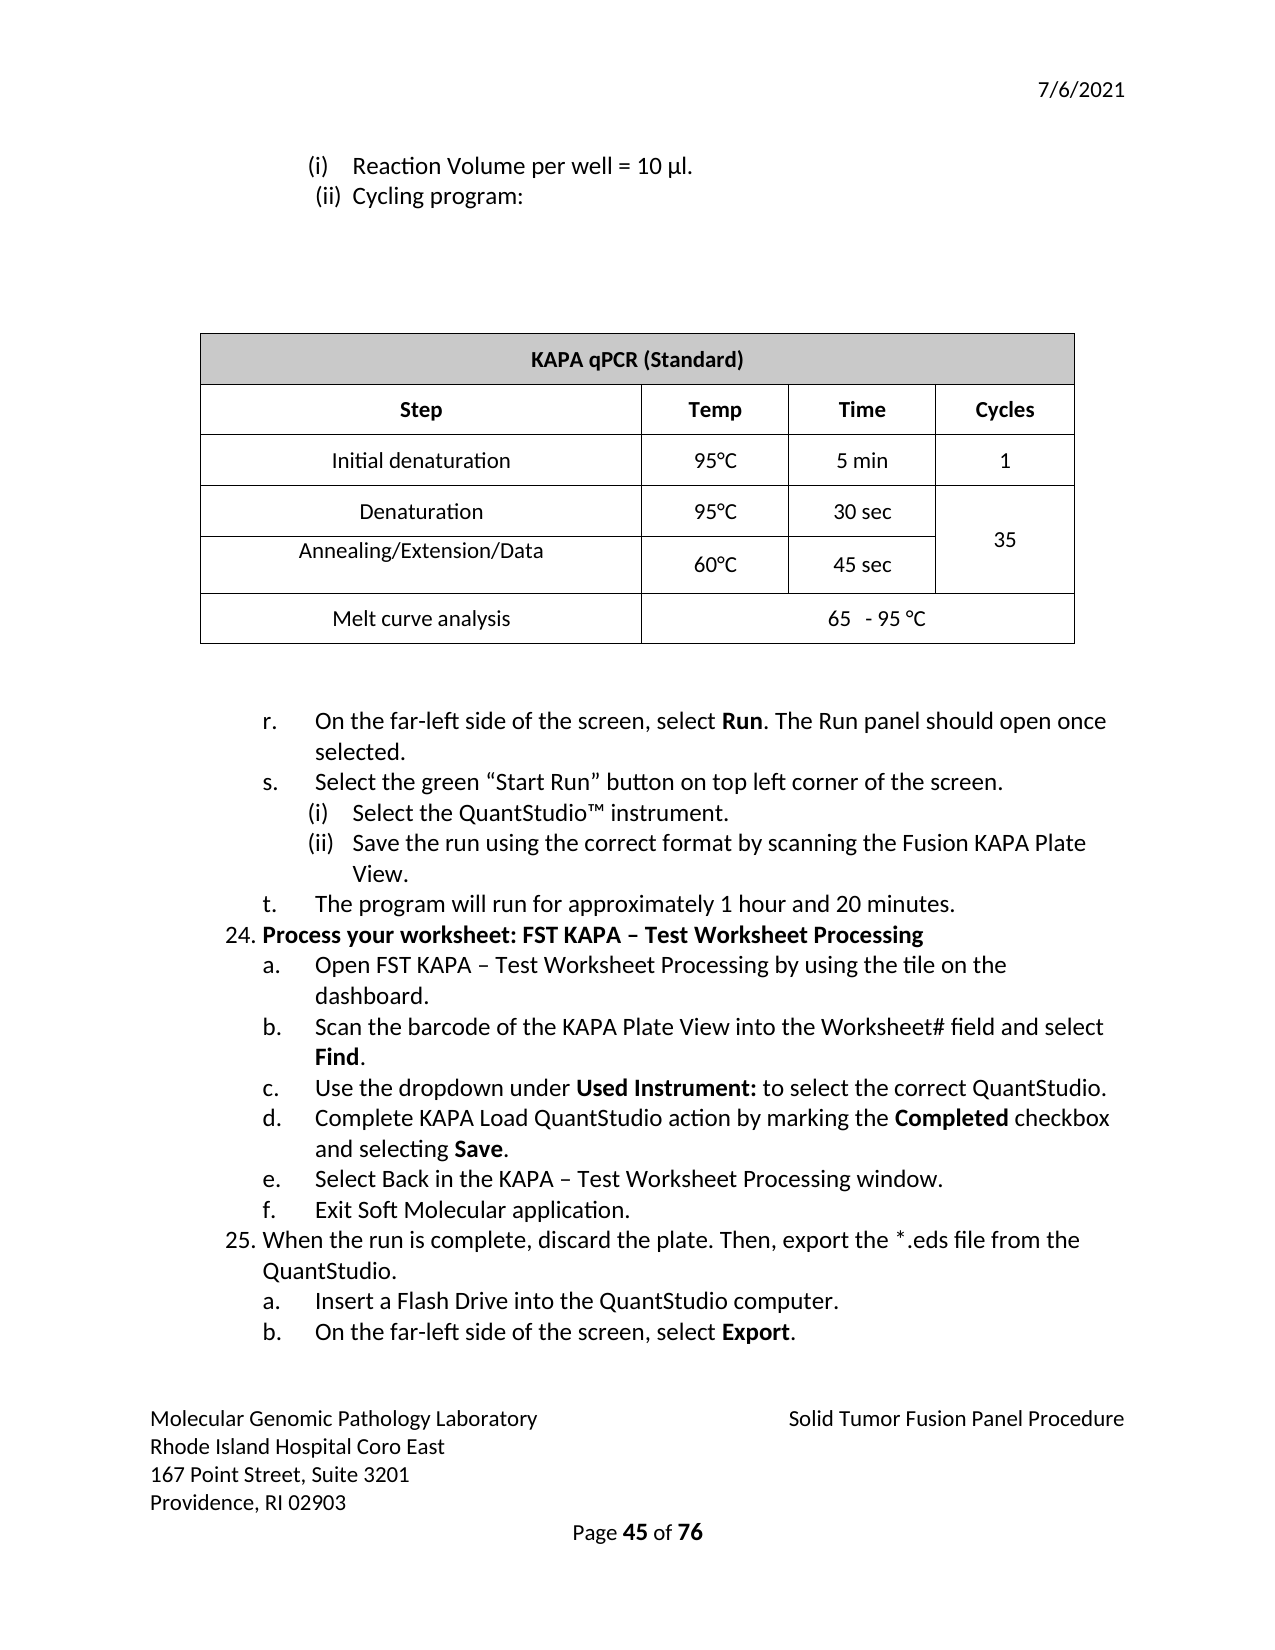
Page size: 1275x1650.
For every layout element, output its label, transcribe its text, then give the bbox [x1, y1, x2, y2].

list Select the green “Start Run” button on top left corner of the screen. [262, 766, 1125, 797]
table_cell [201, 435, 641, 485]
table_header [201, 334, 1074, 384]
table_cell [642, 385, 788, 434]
list The program will run for approximately 1 hour and 20 minutes. [262, 888, 1125, 919]
list When the run is complete, discard the plate. Then, export the *.eds file from the QuantStudio. [225, 1224, 1125, 1285]
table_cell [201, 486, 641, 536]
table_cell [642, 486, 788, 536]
list Process your worksheet: FST KAPA – Test Worksheet Processing [225, 919, 1125, 949]
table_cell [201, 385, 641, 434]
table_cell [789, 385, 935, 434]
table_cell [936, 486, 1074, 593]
list Exit Soft Molecular application. [262, 1194, 1125, 1224]
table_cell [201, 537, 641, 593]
list Scan the barcode of the KAPA Plate View into the Worksheet# field and select Find. [262, 1011, 1125, 1072]
list Select Back in the KAPA – Test Worksheet Processing window. [262, 1163, 1125, 1194]
list Reaction Volume per well = 10 µl. [307, 150, 1125, 181]
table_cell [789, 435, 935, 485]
list Cycling program: [315, 181, 1125, 211]
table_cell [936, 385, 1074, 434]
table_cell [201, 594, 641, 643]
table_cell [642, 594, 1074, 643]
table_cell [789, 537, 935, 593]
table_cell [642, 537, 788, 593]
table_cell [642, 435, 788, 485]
list Save the run using the correct format by scanning the Fusion KAPA Plate View. [307, 827, 1125, 888]
list Insert a Flash Drive into the QuantStudio computer. [262, 1285, 1125, 1316]
list Select the QuantStudio™ instrument. [307, 797, 1125, 827]
list Complete KAPA Load QuantStudio action by marking the Completed checkbox and selecting Save. [262, 1102, 1125, 1163]
list On the far-left side of the screen, select Export. [262, 1316, 1125, 1346]
list Use the dropdown under Used Instrument: to select the correct QuantStudio. [262, 1072, 1125, 1102]
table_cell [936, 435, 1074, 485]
list On the far-left side of the screen, select Run. The Run panel should open once selected. [262, 705, 1125, 766]
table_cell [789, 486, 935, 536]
list Open FST KAPA – Test Worksheet Processing by using the tile on the dashboard. [262, 949, 1125, 1011]
